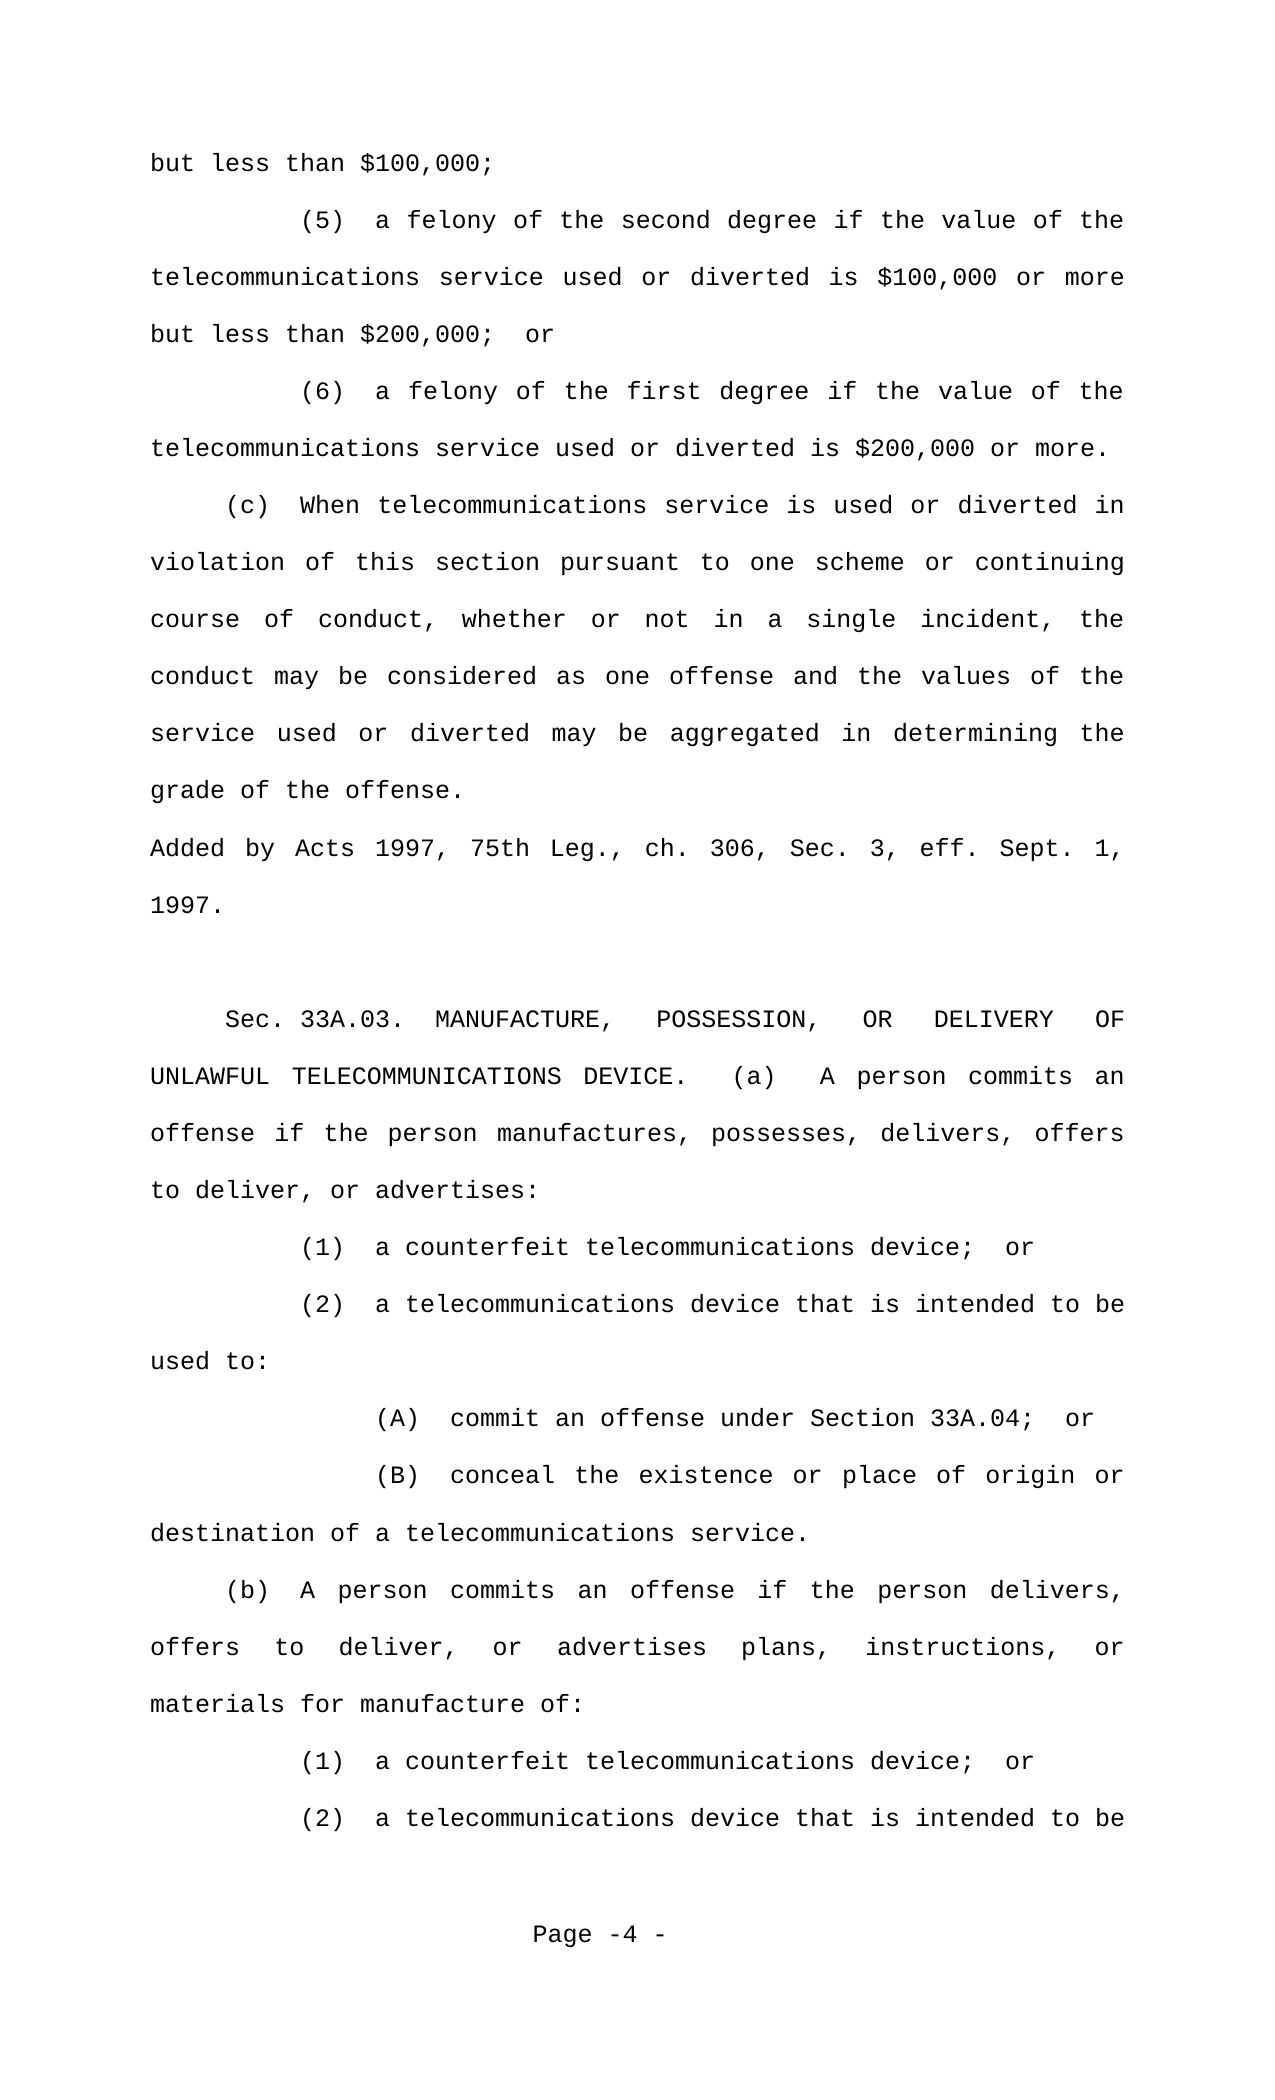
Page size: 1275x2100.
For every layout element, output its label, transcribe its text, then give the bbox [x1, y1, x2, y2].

text (c) When telecommunications service is used or diverted in violation of this section pursuant to one scheme or continuing course of conduct, whether or not in a single incident, the conduct may be considered as one offense and the values of the service used or diverted may be aggregated in determining the grade of the offense. [150, 492, 1125, 806]
text (B) conceal the existence or place of origin or destination of a telecommunications service. [150, 1463, 1125, 1548]
text Sec. 33A.03. MANUFACTURE, POSSESSION, OR DELIVERY OF UNLAWFUL TELECOMMUNICATIONS DEVICE. (a) A person commits an offense if the person manufactures, possesses, delivers, offers to deliver, or advertises: [150, 1006, 1125, 1206]
text (2) a telecommunications device that is intended to be used to: [150, 1292, 1125, 1377]
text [150, 150, 1125, 178]
text (b) A person commits an offense if the person delivers, offers to deliver, or advertises plans, instructions, or materials for manufacture of: [150, 1577, 1125, 1720]
text (1) a counterfeit telecommunications device; or [150, 1234, 1125, 1263]
text (6) a felony of the first degree if the value of the telecommunications service used or diverted is $200,000 or more. [150, 378, 1125, 464]
text (A) commit an offense under Section 33A.04; or [150, 1406, 1125, 1434]
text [150, 1805, 1125, 1834]
text Added by Acts 1997, 75th Leg., ch. 306, Sec. 3, eff. Sept. 1, 1997. [150, 835, 1125, 921]
text (5) a felony of the second degree if the value of the telecommunications service used or diverted is $100,000 or more but less than $200,000; or [150, 207, 1125, 350]
text (1) a counterfeit telecommunications device; or [150, 1748, 1125, 1777]
